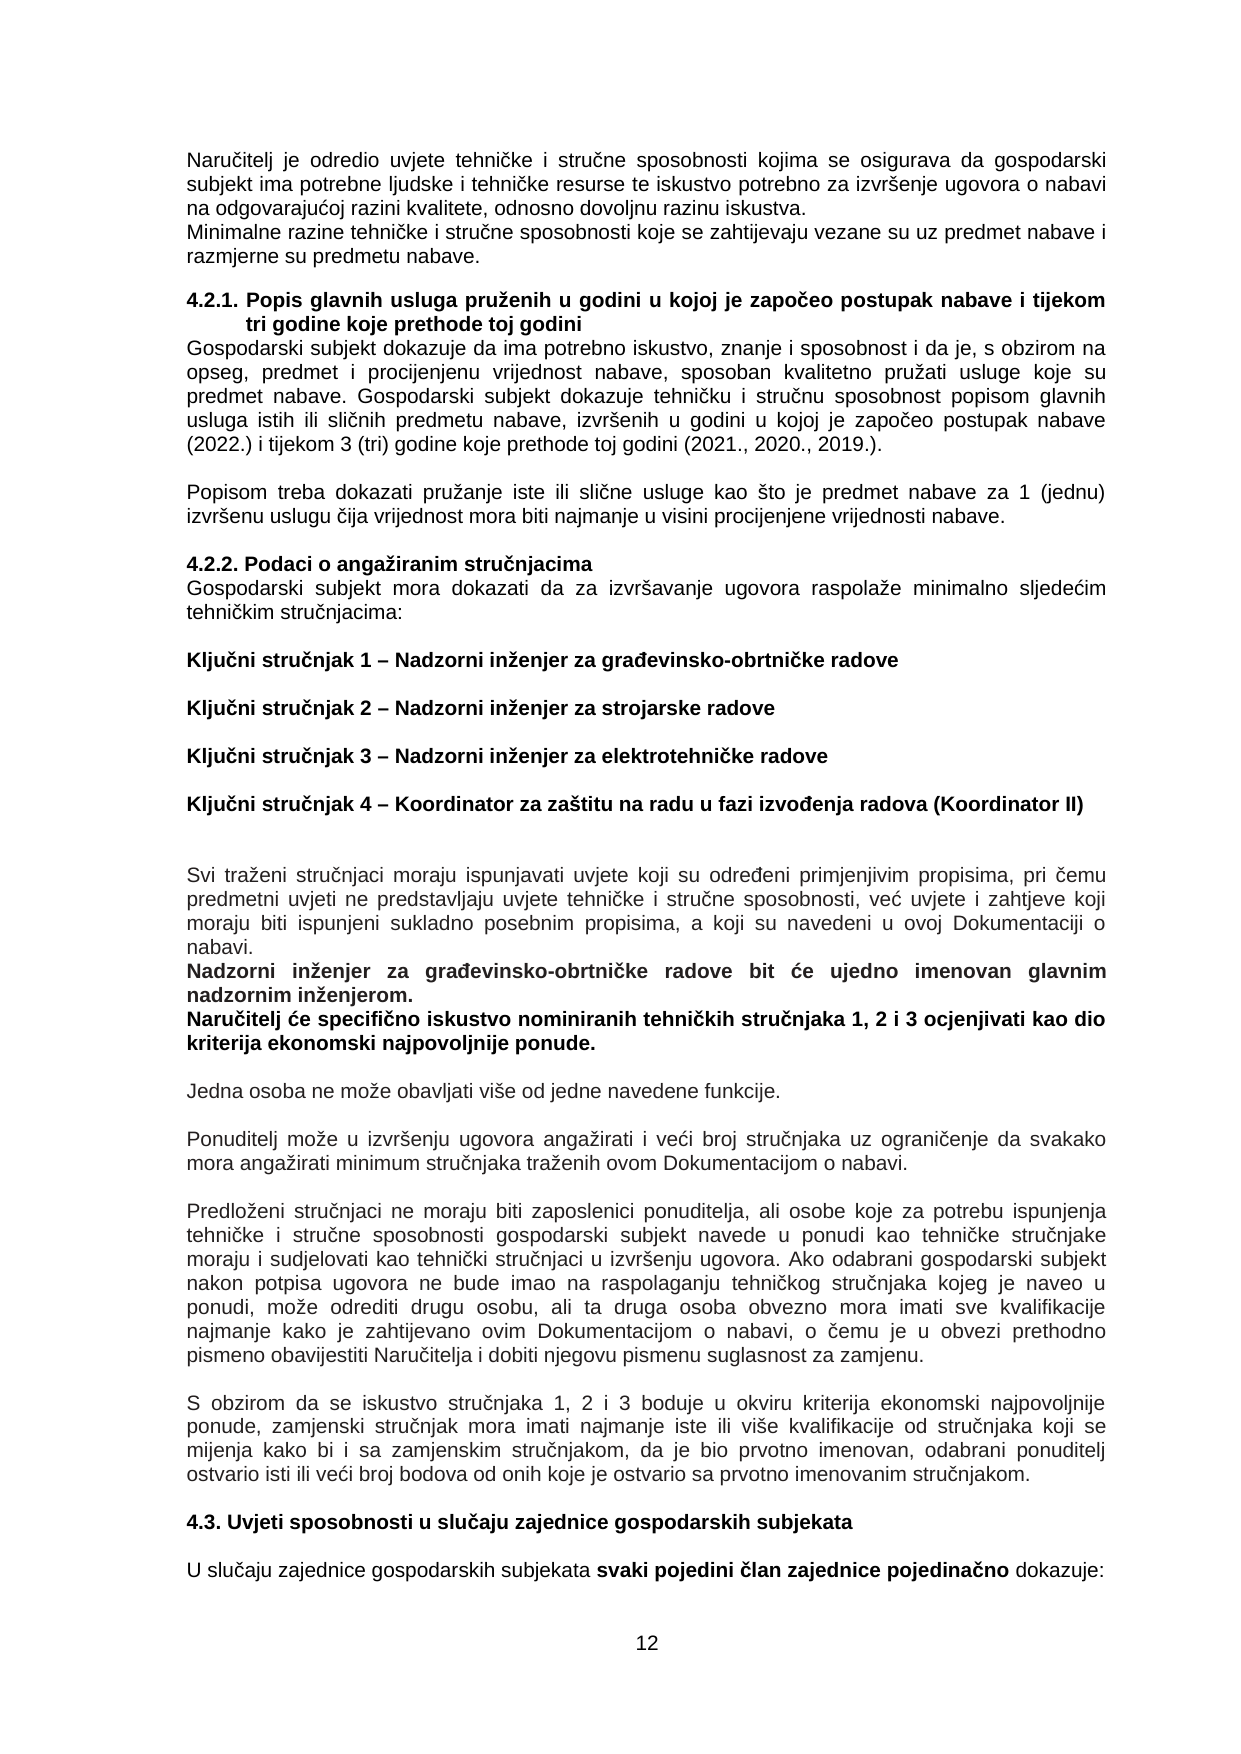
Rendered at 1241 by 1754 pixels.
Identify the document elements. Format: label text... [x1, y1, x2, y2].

text 4.2.2. Podaci o angažiranim stručnjacima [186, 552, 1107, 576]
text Naručitelj je odredio uvjete tehničke i stručne sposobnosti kojima se osigurava da gospodarski subjekt ima potrebne ljudske i tehničke resurse te iskustvo potrebno za izvršenje ugovora o nabavi na odgovarajućoj razini kvalitete, odnosno dovoljnu razinu iskustva. [186, 148, 1107, 219]
text Ključni stručnjak 1 – Nadzorni inženjer za građevinsko-obrtničke radove [186, 648, 1107, 672]
text Ključni stručnjak 4 – Koordinator za zaštitu na radu u fazi izvođenja radova (Koordinator II) [186, 791, 1107, 815]
text Nadzorni inženjer za građevinsko-obrtničke radove bit će ujedno imenovan glavnim nadzornim inženjerom. [186, 959, 1107, 1007]
text Naručitelj će specifično iskustvo nominiranih tehničkih stručnjaka 1, 2 i 3 ocjenjivati kao dio kriterija ekonomski najpovoljnije ponude. [186, 1007, 1107, 1055]
text Ključni stručnjak 3 – Nadzorni inženjer za elektrotehničke radove [186, 743, 1107, 767]
text Ključni stručnjak 2 – Nadzorni inženjer za strojarske radove [186, 696, 1107, 719]
text Gospodarski subjekt mora dokazati da za izvršavanje ugovora raspolaže minimalno sljedećim tehničkim stručnjacima: [186, 576, 1107, 624]
text Predloženi stručnjaci ne moraju biti zaposlenici ponuditelja, ali osobe koje za potrebu ispunjenja tehničke i stručne sposobnosti gospodarski subjekt navede u ponudi kao tehničke stručnjake moraju i sudjelovati kao tehnički stručnjaci u izvršenju ugovora. Ako odabrani gospodarski subjekt nakon potpisa ugovora ne bude imao na raspolaganju tehničkog stručnjaka kojeg je naveo u ponudi, može odrediti drugu osobu, ali ta druga osoba obvezno mora imati sve kvalifikacije najmanje kako je zahtijevano ovim Dokumentacijom o nabavi, o čemu je u obvezi prethodno pismeno obavijestiti Naručitelja i dobiti njegovu pismenu suglasnost za zamjenu. [186, 1199, 1107, 1366]
text Svi traženi stručnjaci moraju ispunjavati uvjete koji su određeni primjenjivim propisima, pri čemu predmetni uvjeti ne predstavljaju uvjete tehničke i stručne sposobnosti, već uvjete i zahtjeve koji moraju biti ispunjeni sukladno posebnim propisima, a koji su navedeni u ovoj Dokumentaciji o nabavi. [186, 863, 1107, 959]
text S obzirom da se iskustvo stručnjaka 1, 2 i 3 boduje u okviru kriterija ekonomski najpovoljnije ponude, zamjenski stručnjak mora imati najmanje iste ili više kvalifikacije od stručnjaka koji se mijenja kako bi i sa zamjenskim stručnjakom, da je bio prvotno imenovan, odabrani ponuditelj ostvario isti ili veći broj bodova od onih koje je ostvario sa prvotno imenovanim stručnjakom. [186, 1390, 1107, 1486]
text Popisom treba dokazati pružanje iste ili slične usluge kao što je predmet nabave za 1 (jednu) izvršenu uslugu čija vrijednost mora biti najmanje u visini procijenjene vrijednosti nabave. [186, 480, 1107, 528]
subtitle 4.2.1. Popis glavnih usluga pruženih u godini u kojoj je započeo postupak nabave i tijekom tri godine koje prethode toj godini [186, 288, 1107, 336]
text Jedna osoba ne može obavljati više od jedne navedene funkcije. [186, 1079, 1107, 1103]
text Gospodarski subjekt dokazuje da ima potrebno iskustvo, znanje i sposobnost i da je, s obzirom na opseg, predmet i procijenjenu vrijednost nabave, sposoban kvalitetno pružati usluge koje su predmet nabave. Gospodarski subjekt dokazuje tehničku i stručnu sposobnost popisom glavnih usluga istih ili sličnih predmetu nabave, izvršenih u godini u kojoj je započeo postupak nabave (2022.) i tijekom 3 (tri) godine koje prethode toj godini (2021., 2020., 2019.). [186, 336, 1107, 456]
text Ponuditelj može u izvršenju ugovora angažirati i veći broj stručnjaka uz ograničenje da svakako mora angažirati minimum stručnjaka traženih ovom Dokumentacijom o nabavi. [186, 1127, 1107, 1175]
subtitle 4.3. Uvjeti sposobnosti u slučaju zajednice gospodarskih subjekata [186, 1510, 1107, 1534]
text Minimalne razine tehničke i stručne sposobnosti koje se zahtijevaju vezane su uz predmet nabave i razmjerne su predmetu nabave. [186, 219, 1107, 267]
text U slučaju zajednice gospodarskih subjekata svaki pojedini član zajednice pojedinačno dokazuje: [186, 1558, 1107, 1582]
